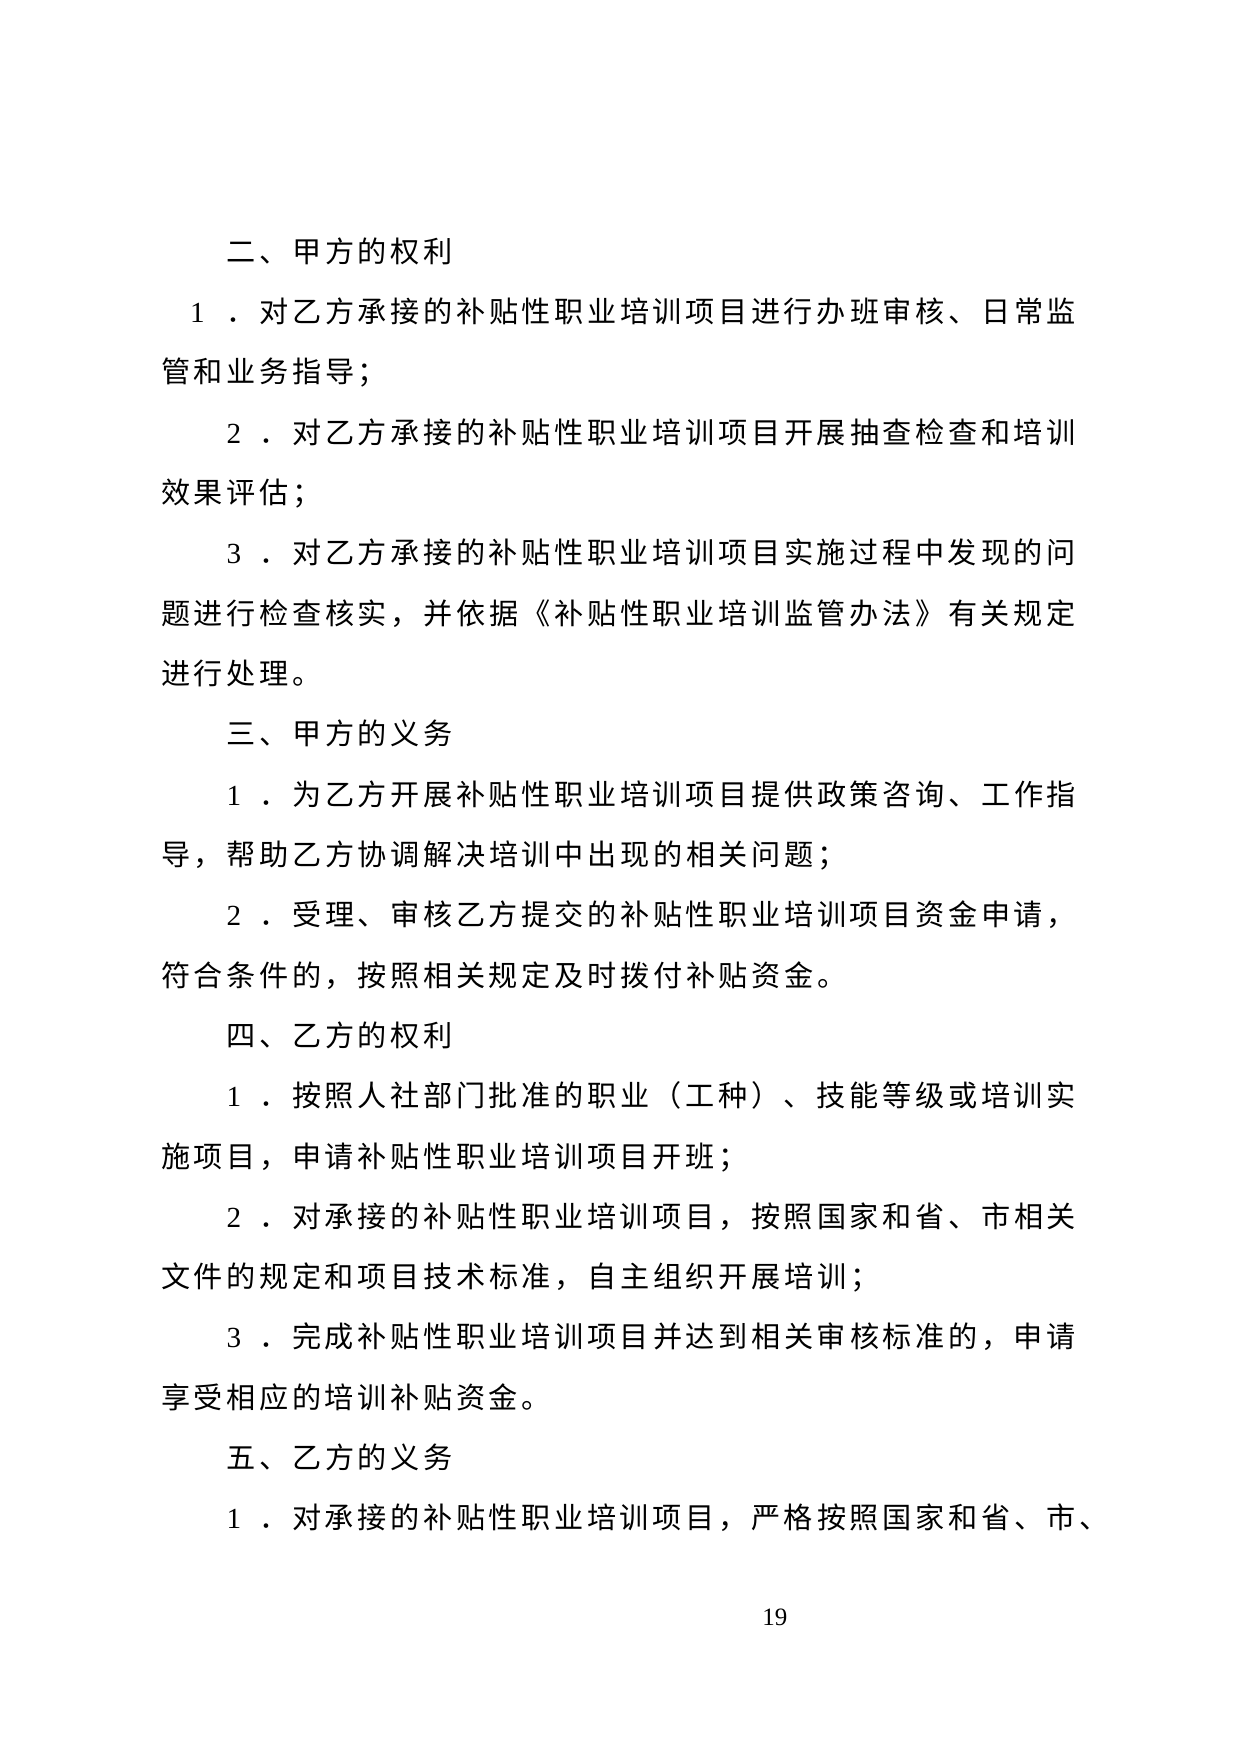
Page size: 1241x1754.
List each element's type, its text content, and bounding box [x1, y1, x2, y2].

text 1．按照人社部门批准的职业（工种）、技能等级或培训实施项目，申请补贴性职业培训项目开班； [161, 1064, 1079, 1184]
text 二、甲方的权利 [161, 219, 1079, 280]
text 三、甲方的义务 [161, 702, 1079, 762]
text 2．对承接的补贴性职业培训项目，按照国家和省、市相关文件的规定和项目技术标准，自主组织开展培训； [161, 1184, 1079, 1305]
text 3．完成补贴性职业培训项目并达到相关审核标准的，申请享受相应的培训补贴资金。 [161, 1305, 1079, 1426]
text 1．为乙方开展补贴性职业培训项目提供政策咨询、工作指导，帮助乙方协调解决培训中出现的相关问题； [161, 762, 1079, 883]
text 四、乙方的权利 [161, 1003, 1079, 1064]
text 2．受理、审核乙方提交的补贴性职业培训项目资金申请，符合条件的，按照相关规定及时拨付补贴资金。 [161, 883, 1079, 1003]
text 3．对乙方承接的补贴性职业培训项目实施过程中发现的问题进行检查核实，并依据《补贴性职业培训监管办法》有关规定进行处理。 [161, 521, 1079, 702]
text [161, 1486, 1079, 1546]
text 2．对乙方承接的补贴性职业培训项目开展抽查检查和培训效果评估； [161, 400, 1079, 521]
text 五、乙方的义务 [161, 1426, 1079, 1486]
text 1．对乙方承接的补贴性职业培训项目进行办班审核、日常监管和业务指导； [161, 280, 1079, 400]
